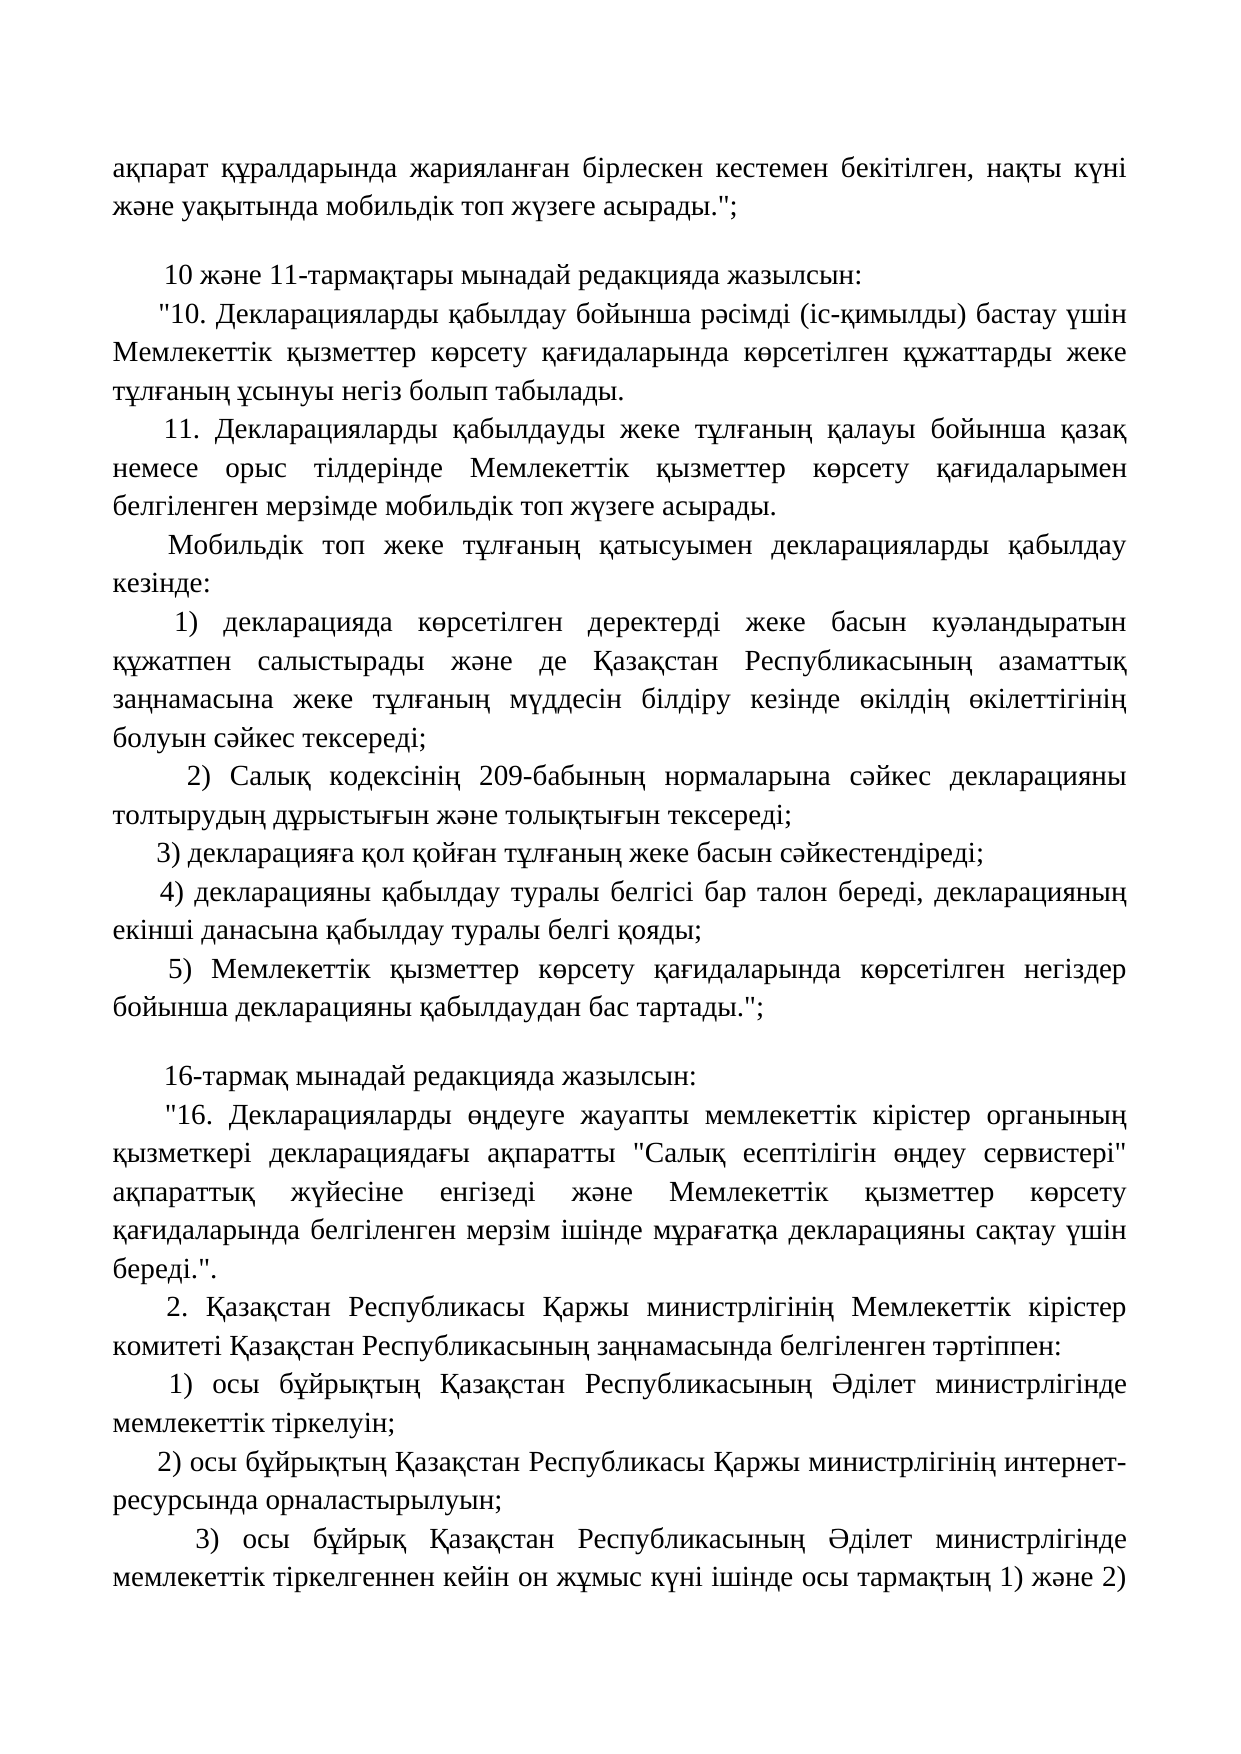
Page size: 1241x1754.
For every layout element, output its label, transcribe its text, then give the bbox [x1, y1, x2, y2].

text 3) декларацияға қол қойған тұлғаның жеке басын сәйкестендіреді; [112, 835, 1128, 869]
text 4) декларацияны қабылдау туралы белгісі бар талон береді, декларацияның екінші данасына қабылдау туралы белгі қояды; [112, 874, 1128, 946]
text 2) осы бұйрықтың Қазақстан Республикасы Қаржы министрлігінің интернет-ресурсында орналастырылуын; [112, 1444, 1128, 1516]
text 11. Декларацияларды қабылдауды жеке тұлғаның қалауы бойынша қазақ немесе орыс тілдерінде Мемлекеттік қызметтер көрсету қағидаларымен белгіленген мерзімде мобильдік топ жүзеге асырады. [112, 411, 1128, 522]
text Мобильдік топ жеке тұлғаның қатысуымен декларацияларды қабылдау кезінде: [112, 527, 1128, 599]
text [112, 1521, 1128, 1593]
text 16-тармақ мынадай редакцияда жазылсын: [112, 1058, 1128, 1092]
text 1) осы бұйрықтың Қазақстан Республикасының Әділет министрлігінде мемлекеттік тіркелуін; [112, 1367, 1128, 1439]
text 10 және 11-тармақтары мынадай редакцияда жазылсын: [112, 257, 1128, 291]
text "16. Декларацияларды өңдеуге жауапты мемлекеттік кірістер органының қызметкері декларациядағы ақпаратты "Салық есептілігін өңдеу сервистері" ақпараттық жүйесіне енгізеді және Мемлекеттік қызметтер көрсету қағидаларында белгіленген мерзім ішінде мұрағатқа декларацияны сақтау үшін береді.". [112, 1097, 1128, 1284]
text 2) Салық кодексінің 209-бабының нормаларына сәйкес декларацияны толтырудың дұрыстығын және толықтығын тексереді; [112, 758, 1128, 830]
text 5) Мемлекеттік қызметтер көрсету қағидаларында көрсетілген негіздер бойынша декларацияны қабылдаудан бас тартады."; [112, 951, 1128, 1023]
text "10. Декларацияларды қабылдау бойынша рәсімді (іс-қимылды) бастау үшін Мемлекеттік қызметтер көрсету қағидаларында көрсетілген құжаттарды жеке тұлғаның ұсынуы негіз болып табылады. [112, 296, 1128, 406]
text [112, 150, 1128, 222]
text 1) декларацияда көрсетілген деректерді жеке басын куәландыратын құжатпен салыстырады және де Қазақстан Республикасының азаматтық заңнамасына жеке тұлғаның мүддесін білдіру кезінде өкілдің өкілеттігінің болуын сәйкес тексереді; [112, 604, 1128, 753]
text 2. Қазақстан Республикасы Қаржы министрлігінің Мемлекеттік кірістер комитеті Қазақстан Республикасының заңнамасында белгіленген тәртіппен: [112, 1289, 1128, 1362]
